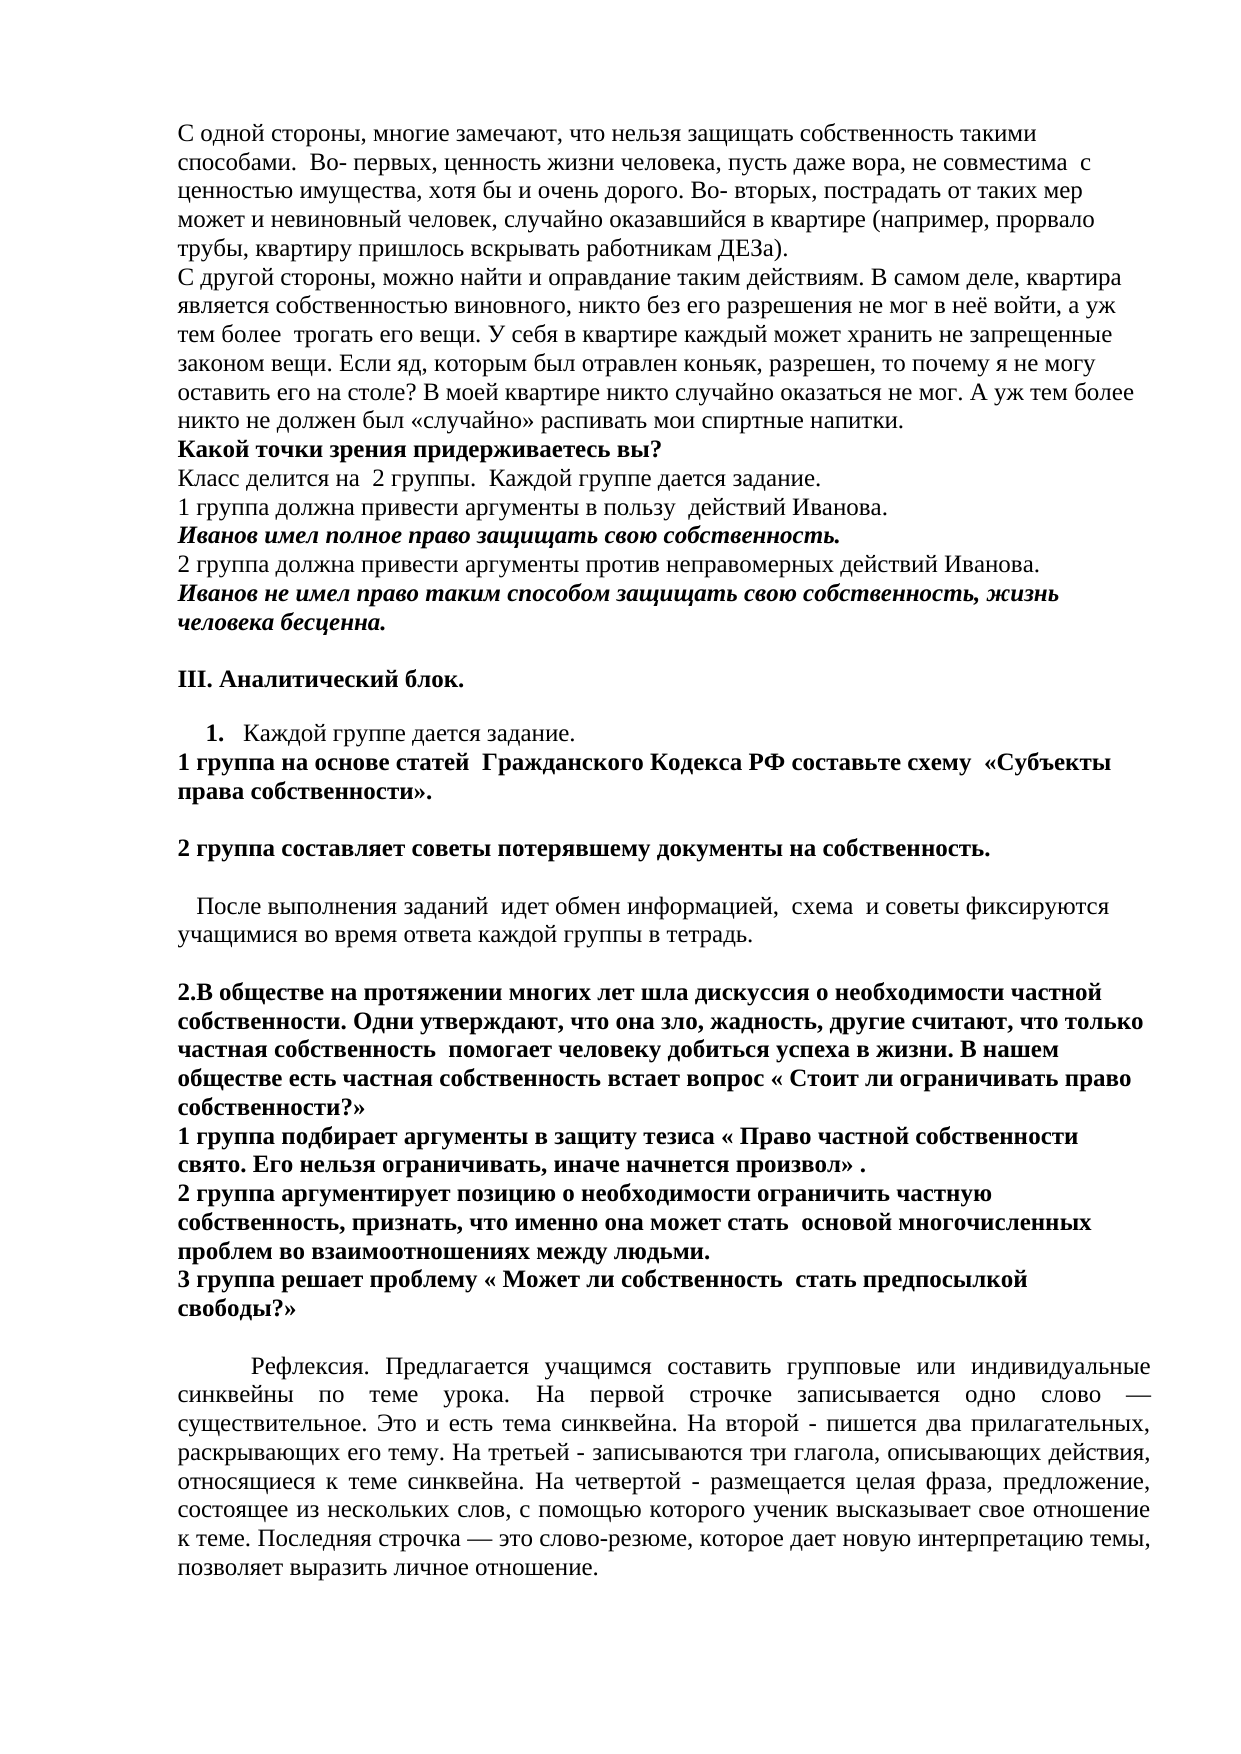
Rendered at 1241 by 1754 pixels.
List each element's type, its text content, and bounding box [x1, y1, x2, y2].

text Иванов имел полное право защищать свою собственность. [177, 521, 1152, 549]
list Каждой группе дается задание. [205, 718, 1152, 747]
text 2 группа аргументирует позицию о необходимости ограничить частную собственность, признать, что именно она может стать основой многочисленных проблем во взаимоотношениях между людьми. [177, 1178, 1152, 1264]
text 2 группа составляет советы потерявшему документы на собственность. [177, 833, 1152, 862]
text Класс делится на 2 группы. Каждой группе дается задание. [177, 463, 1152, 492]
text Иванов не имел право таким способом защищать свою собственность, жизнь человека бесценна. [177, 578, 1152, 636]
text 3 группа решает проблему « Может ли собственность стать предпосылкой свободы?» [177, 1264, 1152, 1322]
text 2.В обществе на протяжении многих лет шла дискуссия о необходимости частной собственности. Одни утверждают, что она зло, жадность, другие считают, что только частная собственность помогает человеку добиться успеха в жизни. В нашем обществе есть частная собственность встает вопрос « Стоит ли ограничивать право собственности?» [177, 977, 1152, 1121]
text Какой точки зрения придерживаетесь вы? [177, 434, 1152, 463]
text 2 группа должна привести аргументы против неправомерных действий Иванова. [177, 549, 1152, 578]
text 1 группа на основе статей Гражданского Кодекса РФ составьте схему «Субъекты права собственности». [177, 747, 1152, 804]
text 1 группа должна привести аргументы в пользу действий Иванова. [177, 492, 1152, 521]
text III. Аналитический блок. [177, 664, 1152, 693]
text С одной стороны, многие замечают, что нельзя защищать собственность такими способами. Во- первых, ценность жизни человека, пусть даже вора, не совместима с ценностью имущества, хотя бы и очень дорого. Во- вторых, пострадать от таких мер может и невиновный человек, случайно оказавшийся в квартире (например, прорвало трубы, квартиру пришлось вскрывать работникам ДЕЗа). [177, 118, 1152, 262]
text С другой стороны, можно найти и оправдание таким действиям. В самом деле, квартира является собственностью виновного, никто без его разрешения не мог в неё войти, а уж тем более трогать его вещи. У себя в квартире каждый может хранить не запрещенные законом вещи. Если яд, которым был отравлен коньяк, разрешен, то почему я не могу оставить его на столе? В моей квартире никто случайно оказаться не мог. А уж тем более никто не должен был «случайно» распивать мои спиртные напитки. [177, 262, 1152, 434]
text Рефлексия. Предлагается учащимся составить групповые или индивидуальные синквейны по теме урока. На первой строчке записывается одно слово — существительное. Это и есть тема синквейна. На второй - пишется два прилагательных, раскрывающих его тему. На третьей - записываются три глагола, описывающих действия, относящиеся к теме синквейна. На четвертой - размещается целая фраза, предложение, состоящее из нескольких слов, с помощью которого ученик высказывает свое отношение к теме. Последняя строчка — это слово-резюме, которое дает новую интерпретацию темы, позволяет выразить личное отношение. [177, 1351, 1152, 1581]
text После выполнения заданий идет обмен информацией, схема и советы фиксируются учащимися во время ответа каждой группы в тетрадь. [177, 891, 1152, 948]
text 1 группа подбирает аргументы в защиту тезиса « Право частной собственности свято. Его нельзя ограничивать, иначе начнется произвол» . [177, 1121, 1152, 1178]
